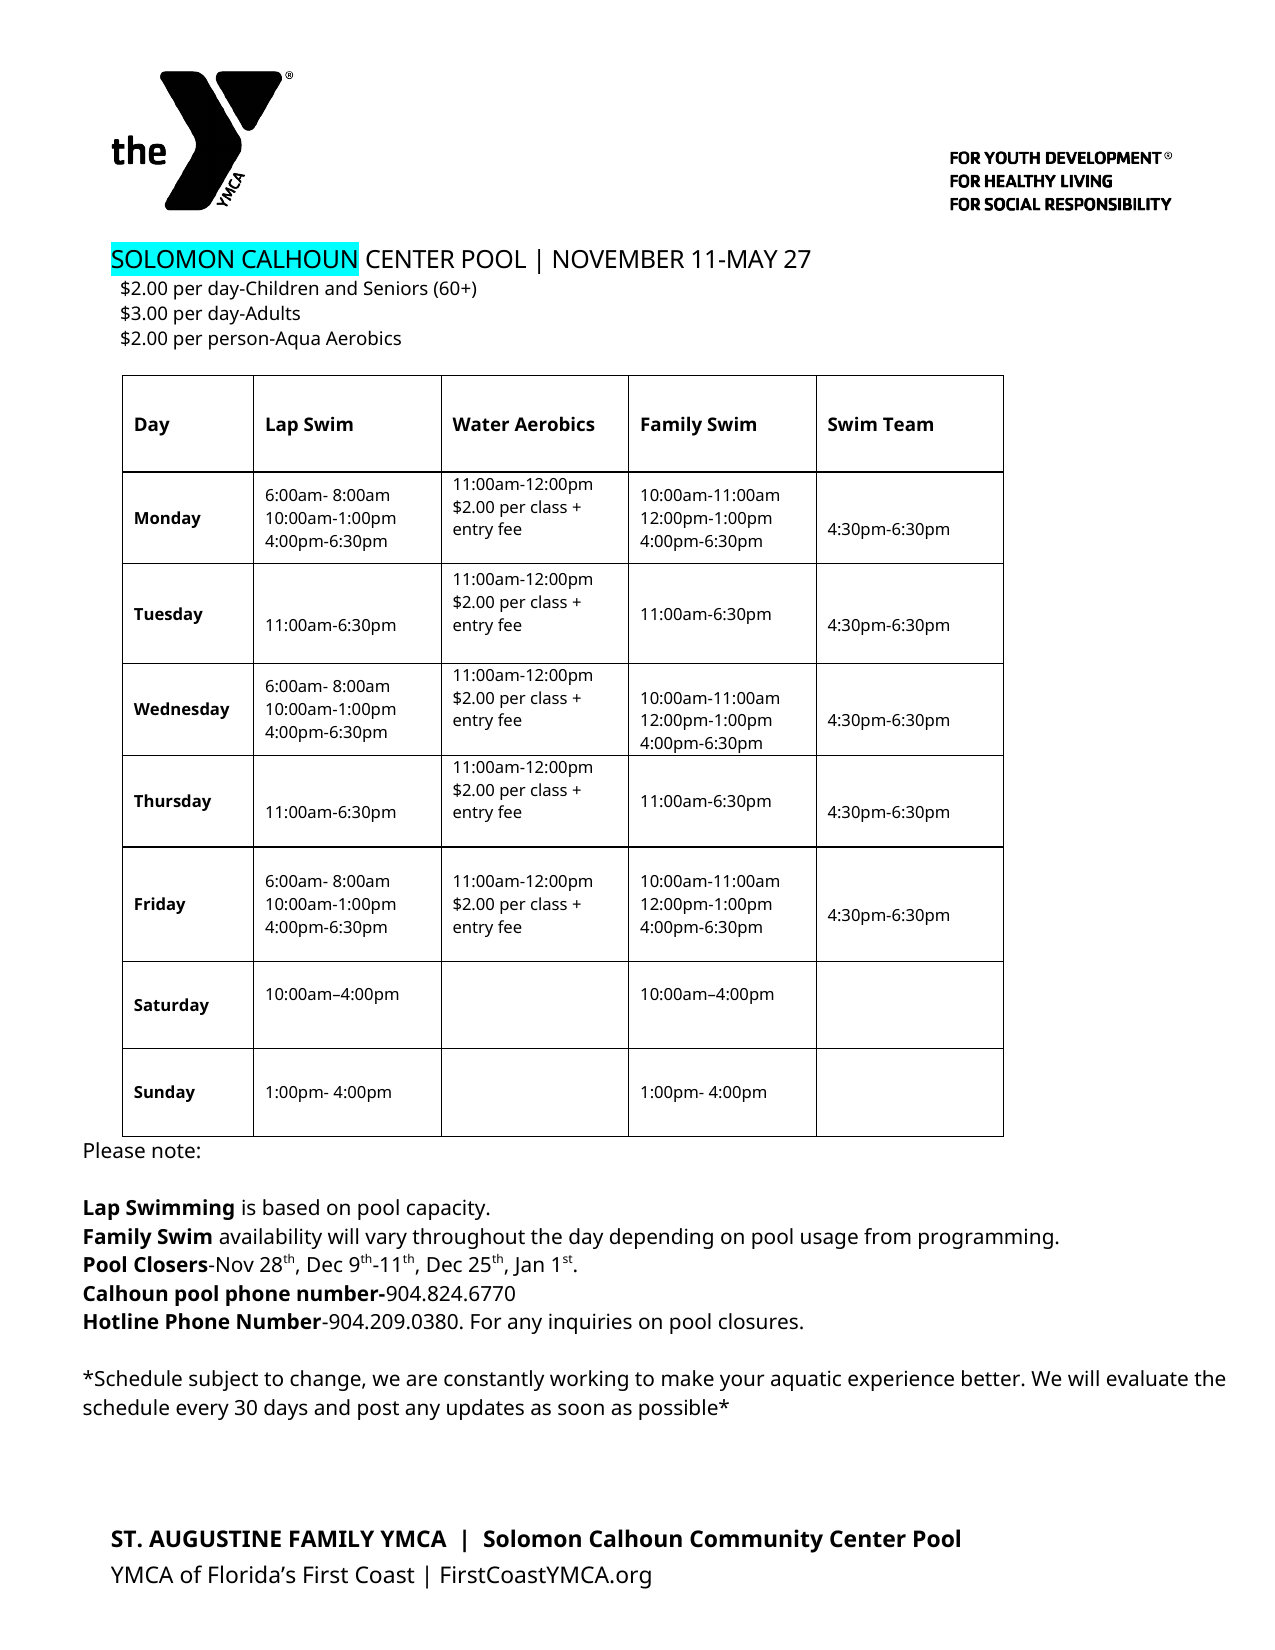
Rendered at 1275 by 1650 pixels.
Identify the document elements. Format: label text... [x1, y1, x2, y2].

table_cell Friday [123, 848, 253, 961]
picture [41, 0, 1242, 233]
table_cell 10:00am–4:00pm [629, 962, 816, 1048]
table_cell 10:00am–4:00pm [254, 962, 441, 1048]
table_header Water Aerobics [442, 376, 628, 471]
table_header Family Swim [629, 376, 816, 471]
text Please note: [82, 1137, 1245, 1165]
text *Schedule subject to change, we are constantly working to make your aquatic experience better. We will evaluate the schedule every 30 days and post any updates as soon as possible* [82, 1364, 1245, 1421]
text Lap Swimming is based on pool capacity. [82, 1193, 1245, 1222]
text $2.00 per day-Children and Seniors (60+) [45, 275, 1245, 300]
table_cell 1:00pm- 4:00pm [629, 1049, 816, 1136]
table_cell Thursday [123, 756, 253, 846]
table_cell Tuesday [123, 564, 253, 663]
table_cell 1:00pm- 4:00pm [254, 1049, 441, 1136]
table_cell 11:00am-6:30pm [629, 756, 816, 846]
text Hotline Phone Number-904.209.0380. For any inquiries on pool closures. [82, 1307, 1245, 1336]
table_header Day [123, 376, 253, 471]
table_cell [442, 962, 628, 1048]
table_cell 11:00am-6:30pm [254, 564, 441, 663]
table_cell 6:00am- 8:00am 10:00am-1:00pm 4:00pm-6:30pm [254, 473, 441, 563]
subtitle Solomon Calhoun center POOL | november 11-May 27 [359, 244, 1245, 275]
table_cell 11:00am-12:00pm $2.00 per class + entry fee [442, 473, 628, 563]
table_cell 4:30pm-6:30pm [817, 664, 1003, 754]
table_cell 11:00am-12:00pm $2.00 per class + entry fee [442, 664, 628, 754]
table_cell [817, 962, 1003, 1048]
table_cell [442, 1049, 628, 1136]
table_cell 11:00am-12:00pm $2.00 per class + entry fee [442, 564, 628, 663]
table_header Swim Team [817, 376, 1003, 471]
text $2.00 per person-Aqua Aerobics [45, 325, 1245, 350]
text $3.00 per day-Adults [45, 300, 1245, 325]
table_cell 4:30pm-6:30pm [817, 473, 1003, 563]
table_header Lap Swim [254, 376, 441, 471]
table_cell 10:00am-11:00am 12:00pm-1:00pm 4:00pm-6:30pm [629, 664, 816, 754]
text Calhoun pool phone number-904.824.6770 [82, 1279, 1245, 1307]
table_cell Saturday [123, 962, 253, 1048]
text Family Swim availability will vary throughout the day depending on pool usage from programming. [82, 1222, 1245, 1250]
table_cell Monday [123, 473, 253, 563]
table_cell 4:30pm-6:30pm [817, 756, 1003, 846]
table_cell 6:00am- 8:00am 10:00am-1:00pm 4:00pm-6:30pm [254, 848, 441, 961]
table_cell 11:00am-6:30pm [254, 756, 441, 846]
table_cell Wednesday [123, 664, 253, 754]
table_cell Sunday [123, 1049, 253, 1136]
table_cell 4:30pm-6:30pm [817, 848, 1003, 961]
table_cell 4:30pm-6:30pm [817, 564, 1003, 663]
table_cell [817, 1049, 1003, 1136]
table_cell 10:00am-11:00am 12:00pm-1:00pm 4:00pm-6:30pm [629, 473, 816, 563]
text Pool Closers-Nov 28th, Dec 9th-11th, Dec 25th, Jan 1st. [82, 1250, 1245, 1279]
table_cell 11:00am-6:30pm [629, 564, 816, 663]
table_cell 11:00am-12:00pm $2.00 per class + entry fee [442, 756, 628, 846]
table_cell 10:00am-11:00am 12:00pm-1:00pm 4:00pm-6:30pm [629, 848, 816, 961]
table_cell 11:00am-12:00pm $2.00 per class + entry fee [442, 848, 628, 961]
table_cell 6:00am- 8:00am 10:00am-1:00pm 4:00pm-6:30pm [254, 664, 441, 754]
